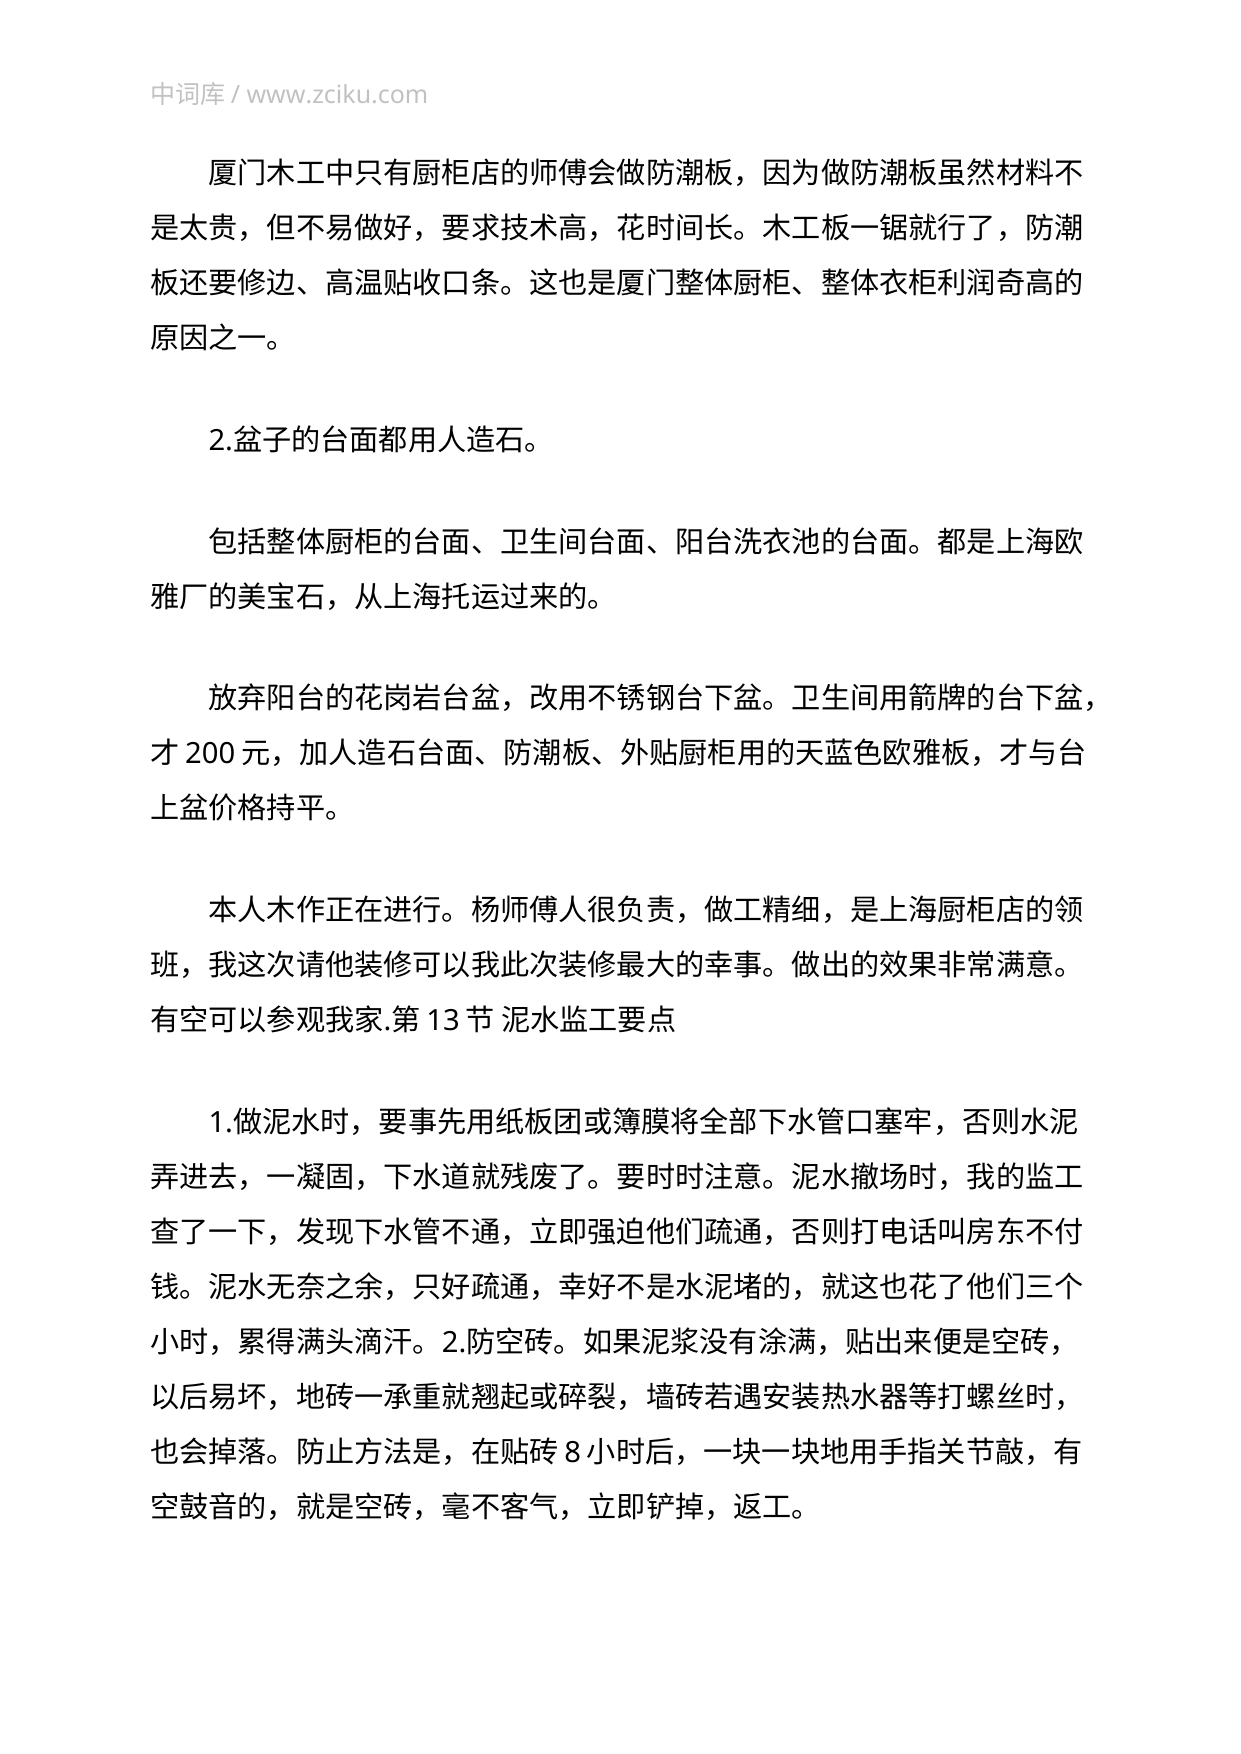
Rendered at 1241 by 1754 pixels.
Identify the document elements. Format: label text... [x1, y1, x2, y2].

text 本人木作正在进行。杨师傅人很负责，做工精细，是上海厨柜店的领班，我这次请他装修可以我此次装修最大的幸事。做出的效果非常满意。有空可以参观我家.第13节 泥水监工要点 [150, 887, 1090, 1039]
text 放弃阳台的花岗岩台盆，改用不锈钢台下盆。卫生间用箭牌的台下盆，才200元，加人造石台面、防潮板、外贴厨柜用的天蓝色欧雅板，才与台上盆价格持平。 [150, 675, 1090, 827]
text 1.做泥水时，要事先用纸板团或簿膜将全部下水管口塞牢，否则水泥弄进去，一凝固，下水道就残废了。要时时注意。泥水撤场时，我的监工查了一下，发现下水管不通，立即强迫他们疏通，否则打电话叫房东不付钱。泥水无奈之余，只好疏通，幸好不是水泥堵的，就这也花了他们三个小时，累得满头滴汗。2.防空砖。如果泥浆没有涂满，贴出来便是空砖，以后易坏，地砖一承重就翘起或碎裂，墙砖若遇安装热水器等打螺丝时，也会掉落。防止方法是，在贴砖8小时后，一块一块地用手指关节敲，有空鼓音的，就是空砖，毫不客气，立即铲掉，返工。 [150, 1098, 1090, 1525]
text 厦门木工中只有厨柜店的师傅会做防潮板，因为做防潮板虽然材料不是太贵，但不易做好，要求技术高，花时间长。木工板一锯就行了，防潮板还要修边、高温贴收口条。这也是厦门整体厨柜、整体衣柜利润奇高的原因之一。 [150, 150, 1090, 357]
text 2.盆子的台面都用人造石。 [150, 416, 1090, 459]
text 包括整体厨柜的台面、卫生间台面、阳台洗衣池的台面。都是上海欧雅厂的美宝石，从上海托运过来的。 [150, 518, 1090, 616]
